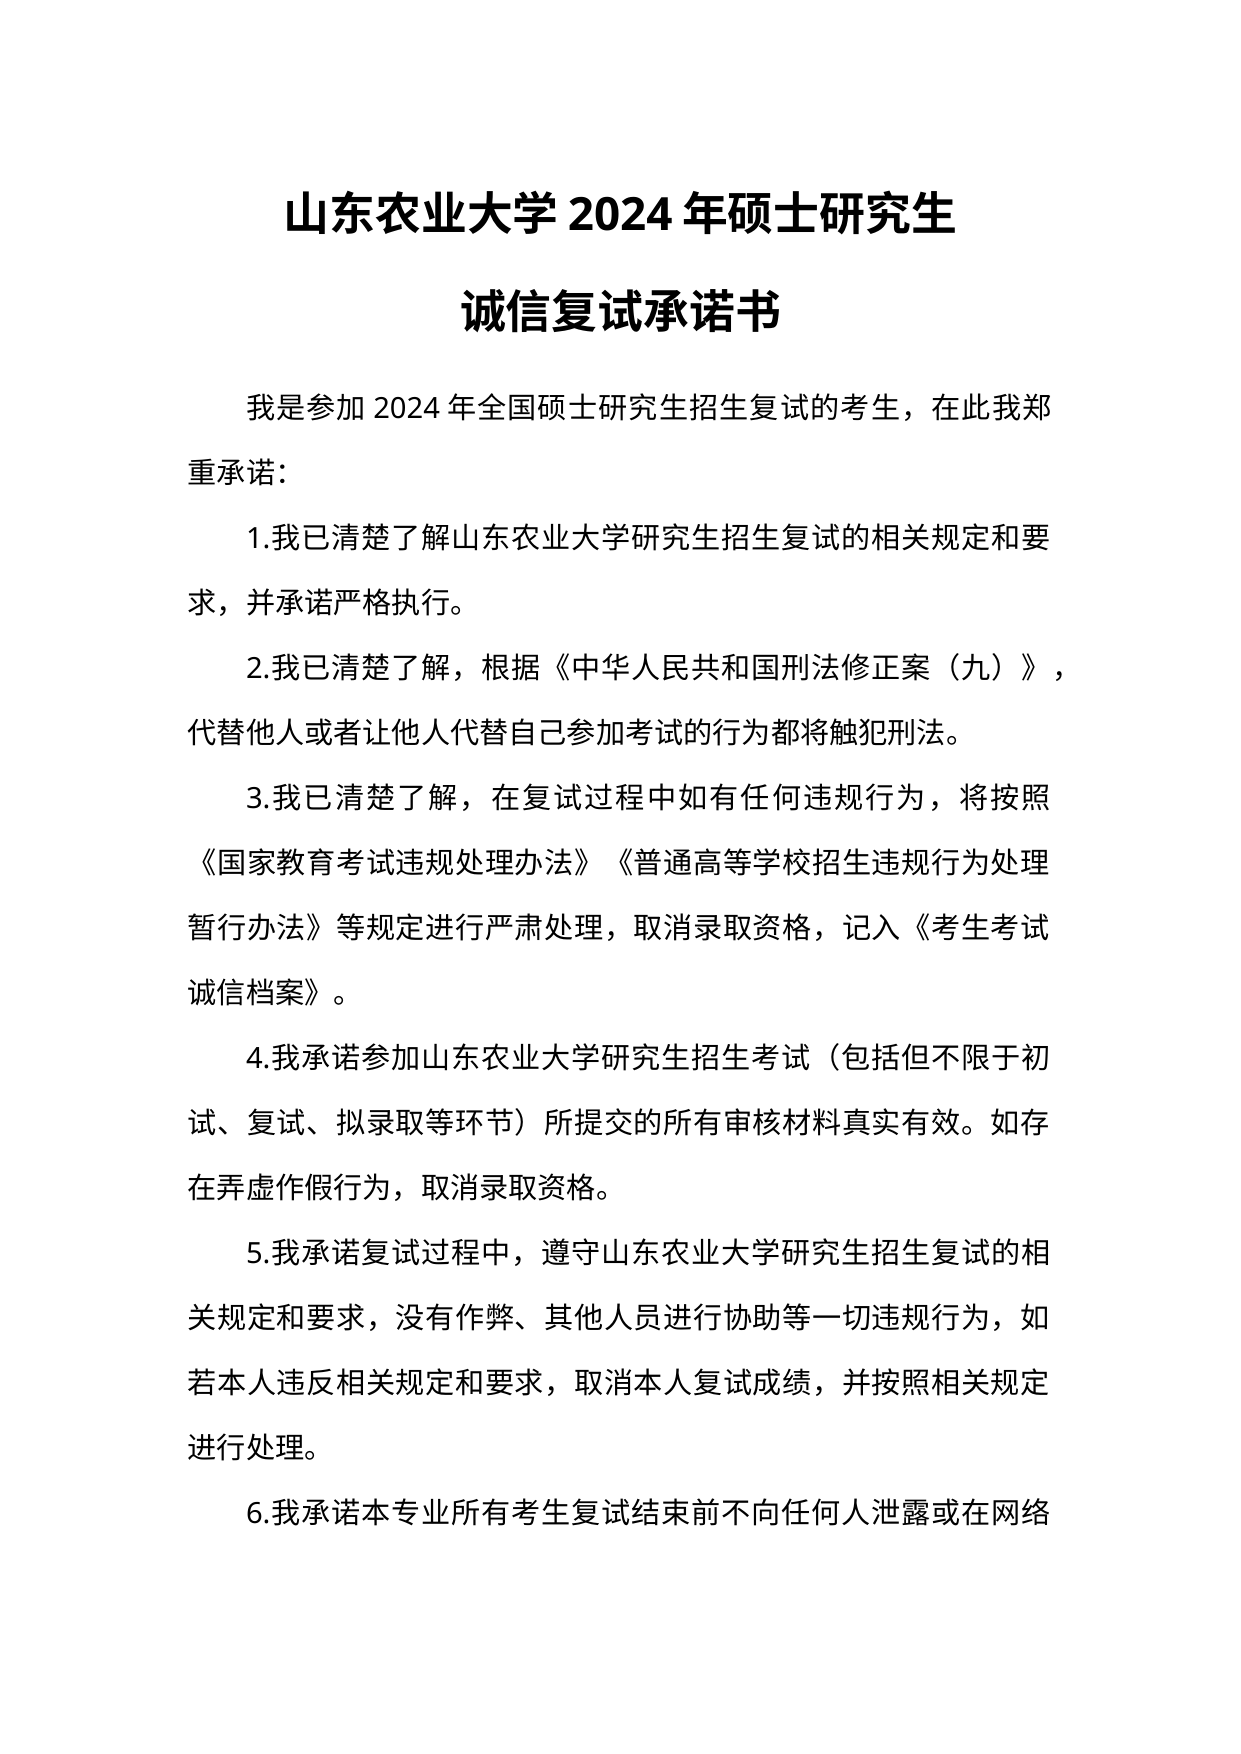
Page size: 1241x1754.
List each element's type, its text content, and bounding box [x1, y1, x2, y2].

text 山东农业大学2024年硕士研究生 [187, 162, 1053, 259]
text 4.我承诺参加山东农业大学研究生招生考试（包括但不限于初试、复试、拟录取等环节）所提交的所有审核材料真实有效。如存在弄虚作假行为，取消录取资格。 [187, 1023, 1053, 1218]
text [187, 1478, 1053, 1543]
text 2.我已清楚了解，根据《中华人民共和国刑法修正案（九）》，代替他人或者让他人代替自己参加考试的行为都将触犯刑法。 [187, 633, 1053, 763]
text 诚信复试承诺书 [187, 259, 1053, 357]
text 1.我已清楚了解山东农业大学研究生招生复试的相关规定和要求，并承诺严格执行。 [187, 503, 1053, 633]
text 3.我已清楚了解，在复试过程中如有任何违规行为，将按照《国家教育考试违规处理办法》《普通高等学校招生违规行为处理暂行办法》等规定进行严肃处理，取消录取资格，记入《考生考试诚信档案》。 [187, 763, 1053, 1023]
text 我是参加2024年全国硕士研究生招生复试的考生，在此我郑重承诺： [187, 373, 1053, 503]
text 5.我承诺复试过程中，遵守山东农业大学研究生招生复试的相关规定和要求，没有作弊、其他人员进行协助等一切违规行为，如若本人违反相关规定和要求，取消本人复试成绩，并按照相关规定进行处理。 [187, 1218, 1053, 1478]
